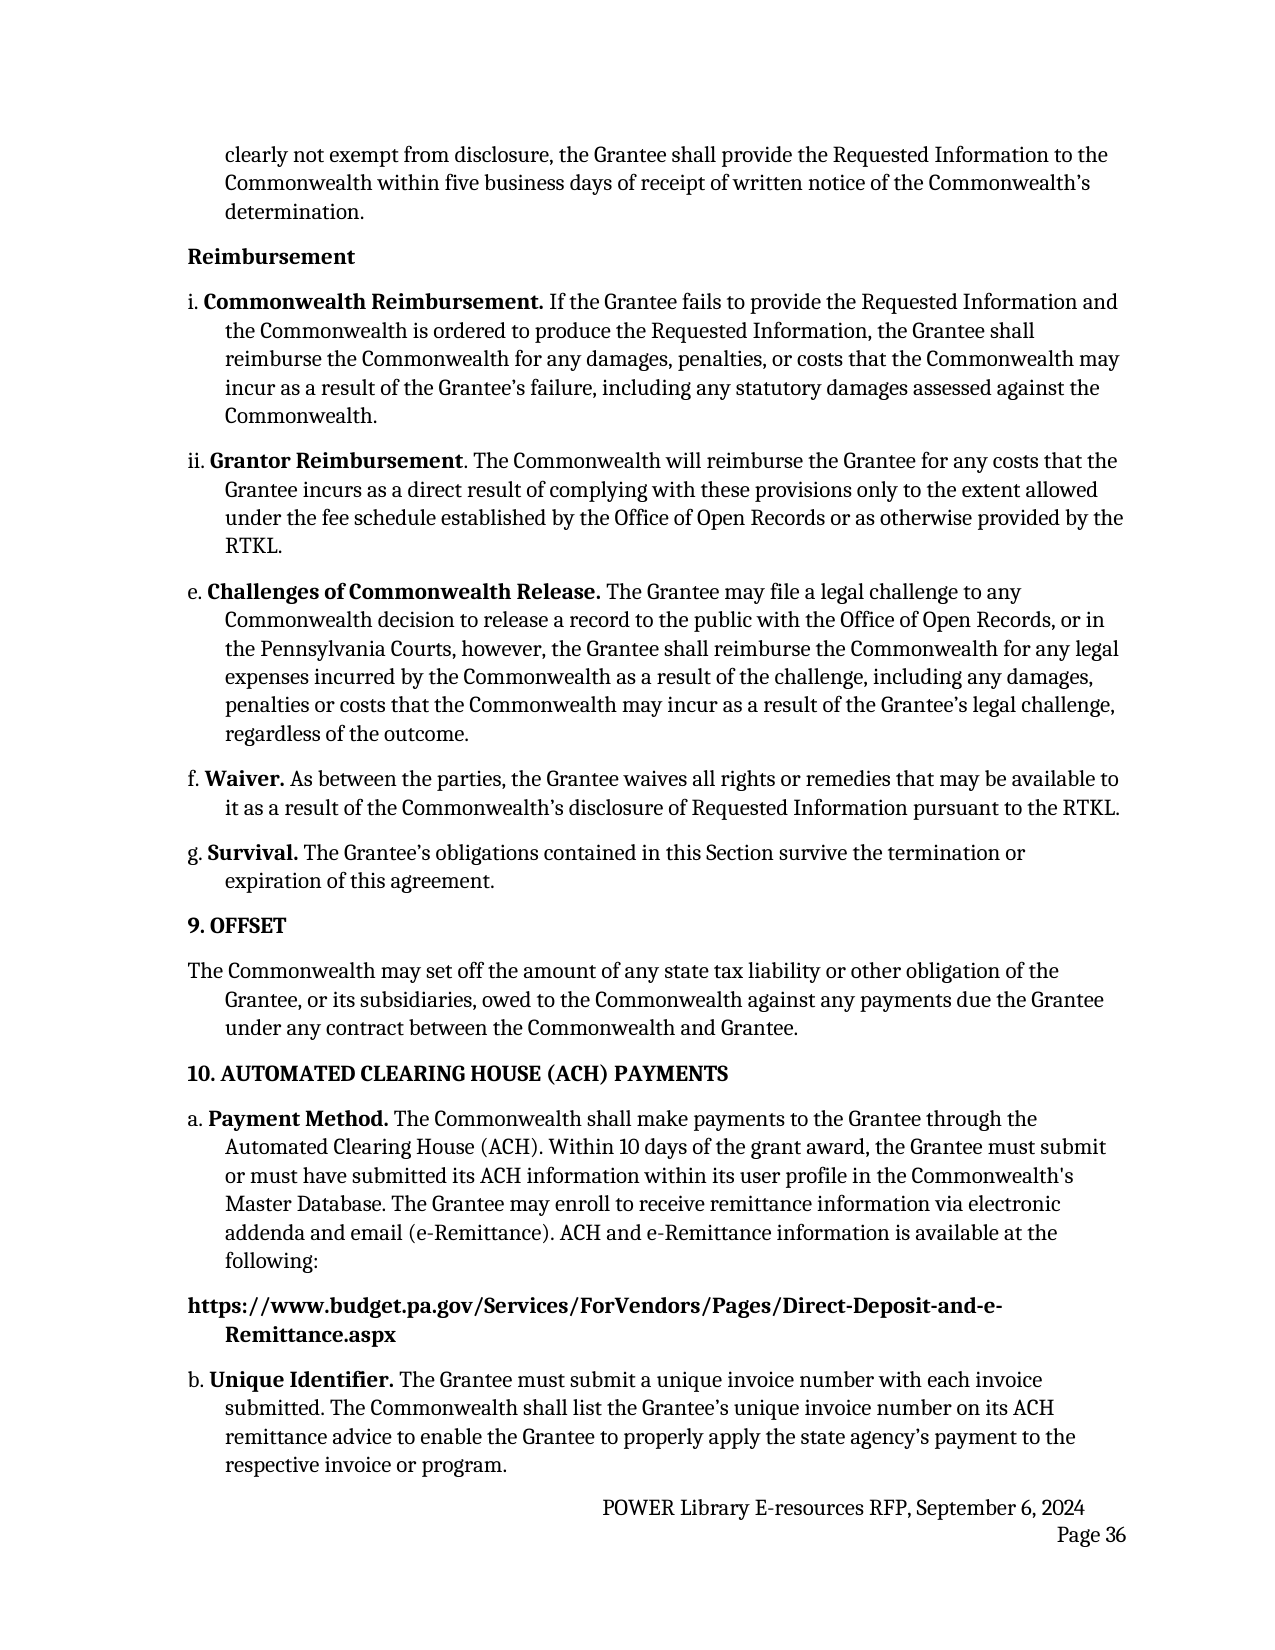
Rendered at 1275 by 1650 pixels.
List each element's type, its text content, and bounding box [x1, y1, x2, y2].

text a. Payment Method. The Commonwealth shall make payments to the Grantee through the Automated Clearing House (ACH). Within 10 days of the grant award, the Grantee must submit or must have submitted its ACH information within its user profile in the Commonwealth's Master Database. The Grantee may enroll to receive remittance information via electronic addenda and email (e-Remittance). ACH and e-Remittance information is available at the following: [187, 1106, 1124, 1274]
text f. Waiver. As between the parties, the Grantee waives all rights or remedies that may be available to it as a result of the Commonwealth’s disclosure of Requested Information pursuant to the RTKL. [187, 766, 1124, 821]
text g. Survival. The Grantee’s obligations contained in this Section survive the termination or expiration of this agreement. [187, 839, 1124, 894]
text 9. OFFSET [187, 913, 1124, 939]
text i. Commonwealth Reimbursement. If the Grantee fails to provide the Requested Information and the Commonwealth is ordered to produce the Requested Information, the Grantee shall reimburse the Commonwealth for any damages, penalties, or costs that the Commonwealth may incur as a result of the Grantee’s failure, including any statutory damages assessed against the Commonwealth. [187, 289, 1124, 429]
text b. Unique Identifier. The Grantee must submit a unique invoice number with each invoice submitted. The Commonwealth shall list the Grantee’s unique invoice number on its ACH remittance advice to enable the Grantee to properly apply the state agency’s payment to the respective invoice or program. [187, 1367, 1124, 1478]
text The Commonwealth may set off the amount of any state tax liability or other obligation of the Grantee, or its subsidiaries, owed to the Commonwealth against any payments due the Grantee under any contract between the Commonwealth and Grantee. [187, 958, 1124, 1042]
text 10. AUTOMATED CLEARING HOUSE (ACH) PAYMENTS [187, 1060, 1124, 1087]
text https://www.budget.pa.gov/Services/ForVendors/Pages/Direct-Deposit-and-e-Remittance.aspx [187, 1293, 1124, 1348]
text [187, 142, 1124, 225]
text ii. Grantor Reimbursement. The Commonwealth will reimburse the Grantee for any costs that the Grantee incurs as a direct result of complying with these provisions only to the extent allowed under the fee schedule established by the Office of Open Records or as otherwise provided by the RTKL. [187, 448, 1124, 559]
text Reimbursement [187, 244, 1124, 270]
text e. Challenges of Commonwealth Release. The Grantee may file a legal challenge to any Commonwealth decision to release a record to the public with the Office of Open Records, or in the Pennsylvania Courts, however, the Grantee shall reimburse the Commonwealth for any legal expenses incurred by the Commonwealth as a result of the challenge, including any damages, penalties or costs that the Commonwealth may incur as a result of the Grantee’s legal challenge, regardless of the outcome. [187, 578, 1124, 747]
